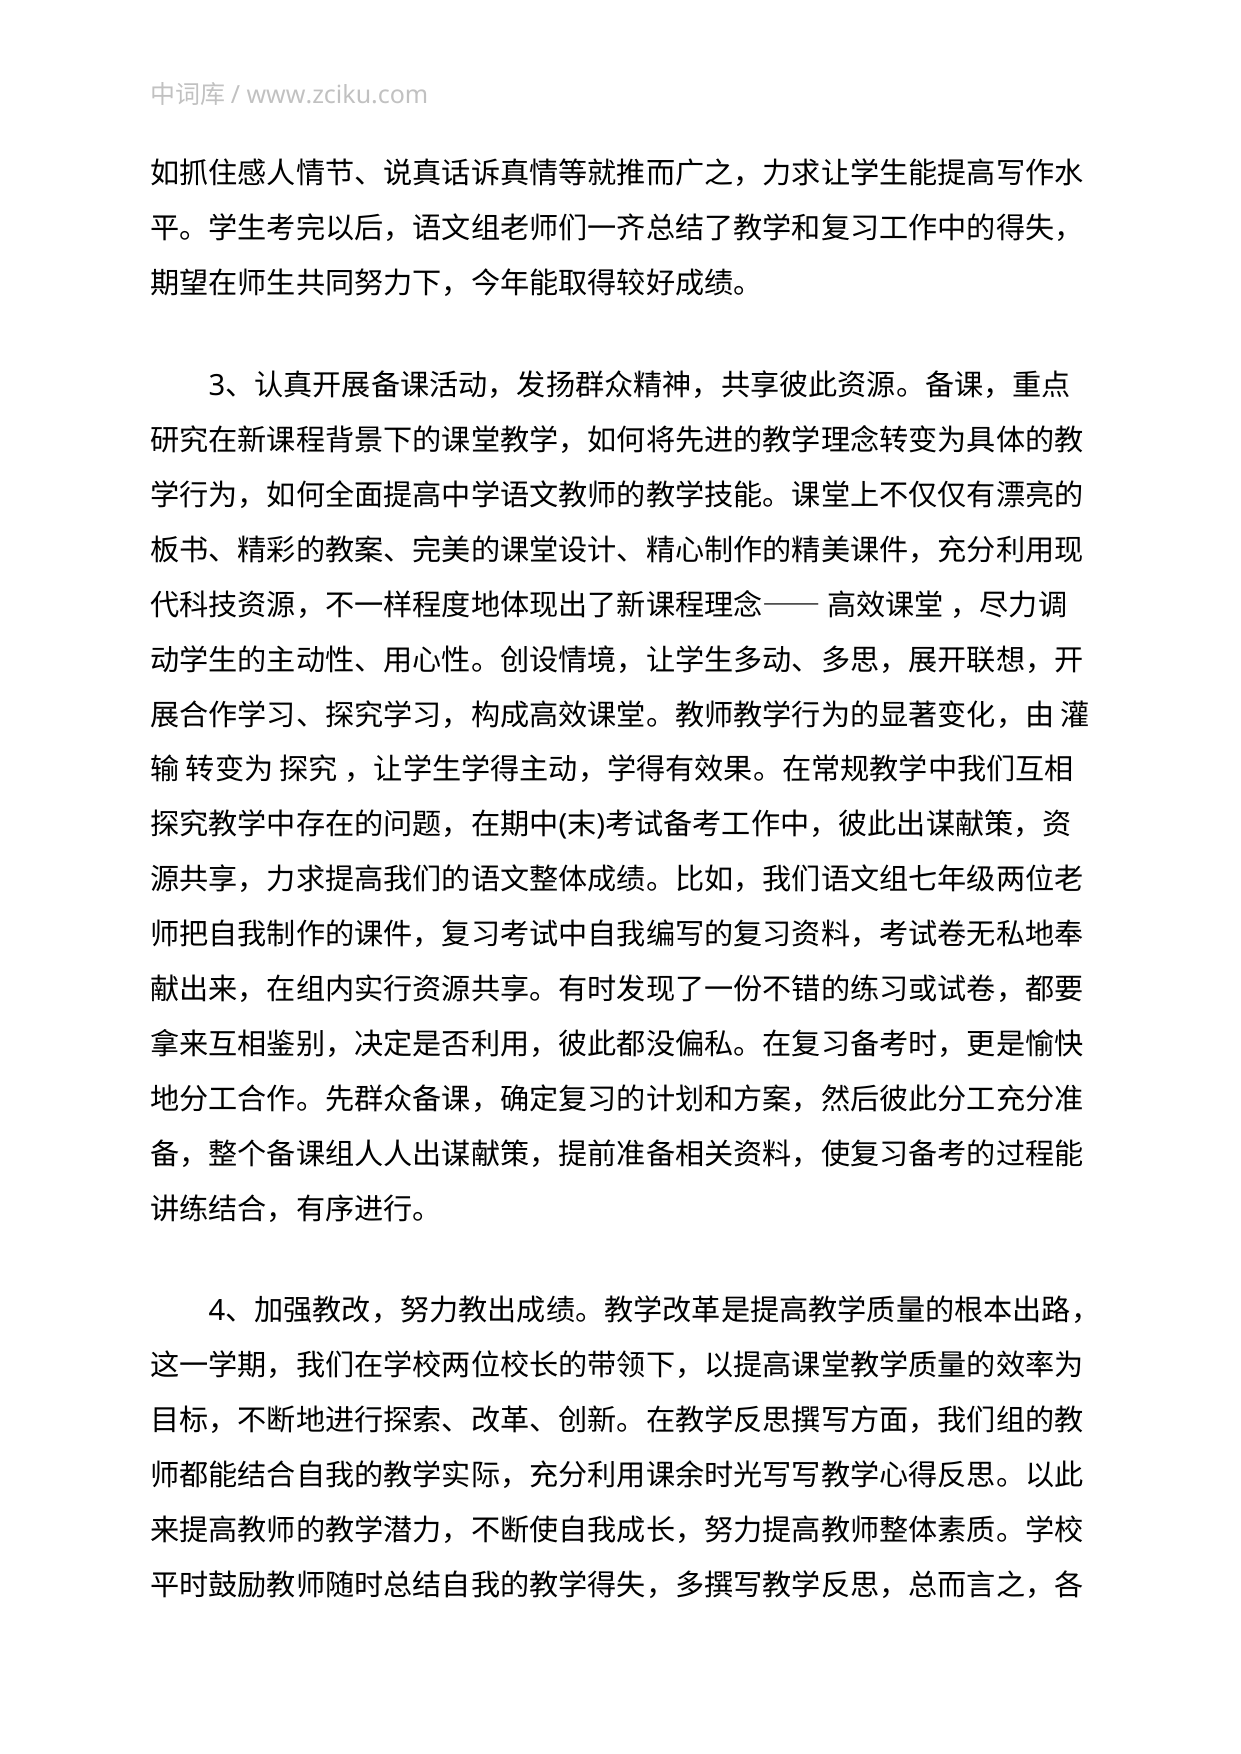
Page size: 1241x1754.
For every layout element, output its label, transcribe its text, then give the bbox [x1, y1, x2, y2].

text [150, 150, 1090, 302]
text 3、认真开展备课活动，发扬群众精神，共享彼此资源。备课，重点研究在新课程背景下的课堂教学，如何将先进的教学理念转变为具体的教学行为，如何全面提高中学语文教师的教学技能。课堂上不仅仅有漂亮的板书、精彩的教案、完美的课堂设计、精心制作的精美课件，充分利用现代科技资源，不一样程度地体现出了新课程理念―― 高效课堂 ，尽力调动学生的主动性、用心性。创设情境，让学生多动、多思，展开联想，开展合作学习、探究学习，构成高效课堂。教师教学行为的显著变化，由 灌输 转变为 探究 ，让学生学得主动，学得有效果。在常规教学中我们互相探究教学中存在的问题，在期中(末)考试备考工作中，彼此出谋献策，资源共享，力求提高我们的语文整体成绩。比如，我们语文组七年级两位老师把自我制作的课件，复习考试中自我编写的复习资料，考试卷无私地奉献出来，在组内实行资源共享。有时发现了一份不错的练习或试卷，都要拿来互相鉴别，决定是否利用，彼此都没偏私。在复习备考时，更是愉快地分工合作。先群众备课，确定复习的计划和方案，然后彼此分工充分准备，整个备课组人人出谋献策，提前准备相关资料，使复习备考的过程能讲练结合，有序进行。 [150, 362, 1090, 1227]
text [150, 1287, 1090, 1604]
